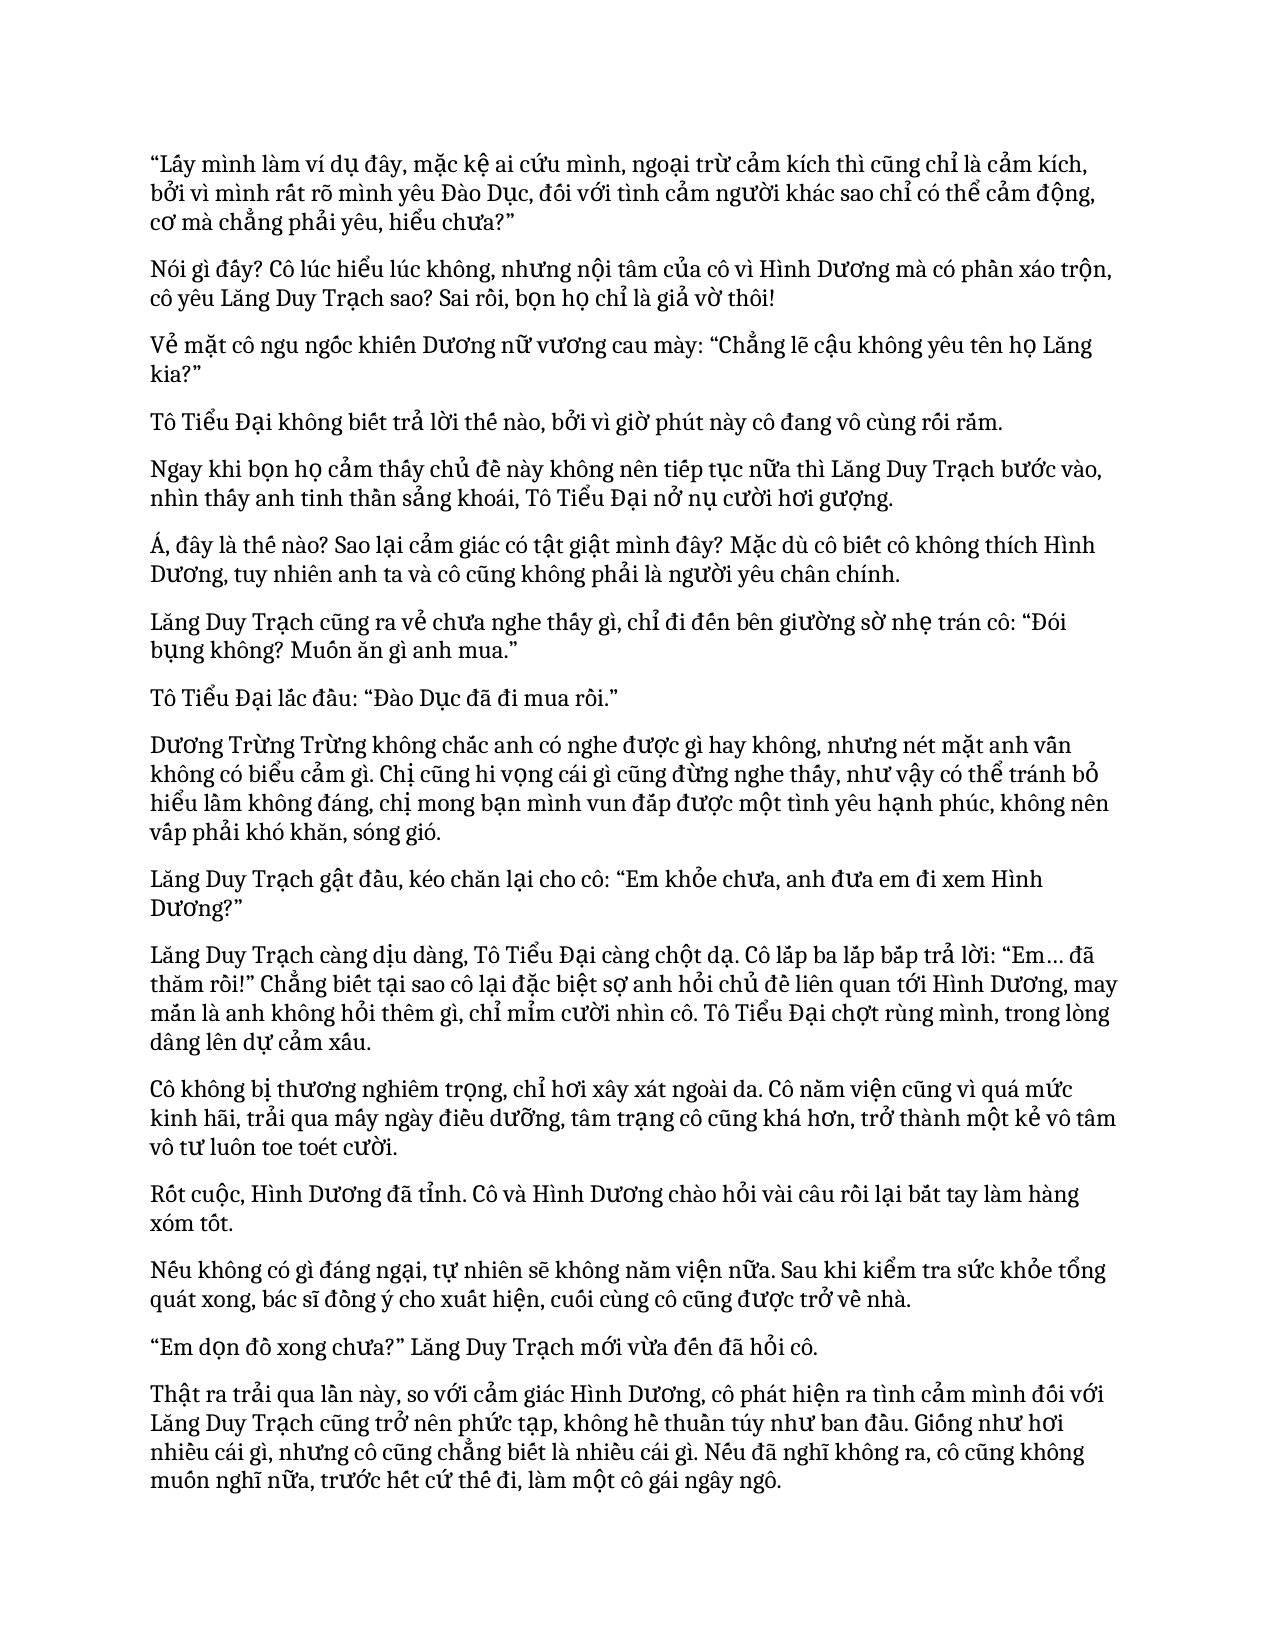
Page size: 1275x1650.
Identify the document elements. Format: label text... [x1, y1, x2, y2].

text “Lấy mình làm ví dụ đây, mặc kệ ai cứu mình, ngoại trừ cảm kích thì cũng chỉ là cảm kích, bởi vì mình rất rõ mình yêu Đào Dục, đối với tình cảm người khác sao chỉ có thể cảm động, cơ mà chẳng phải yêu, hiểu chưa?” [150, 150, 1125, 236]
text Nếu không có gì đáng ngại, tự nhiên sẽ không nằm viện nữa. Sau khi kiểm tra sức khỏe tổng quát xong, bác sĩ đồng ý cho xuất hiện, cuối cùng cô cũng được trở về nhà. [150, 1256, 1125, 1314]
text Dương Trừng Trừng không chắc anh có nghe được gì hay không, nhưng nét mặt anh vẫn không có biểu cảm gì. Chị cũng hi vọng cái gì cũng đừng nghe thấy, như vậy có thể tránh bỏ hiểu lầm không đáng, chị mong bạn mình vun đắp được một tình yêu hạnh phúc, không nên vấp phải khó khăn, sóng gió. [150, 731, 1125, 846]
text Rốt cuộc, Hình Dương đã tỉnh. Cô và Hình Dương chào hỏi vài câu rồi lại bắt tay làm hàng xóm tốt. [150, 1180, 1125, 1237]
text Ngay khi bọn họ cảm thấy chủ đề này không nên tiếp tục nữa thì Lăng Duy Trạch bước vào, nhìn thấy anh tinh thần sảng khoái, Tô Tiểu Đại nở nụ cười hơi gượng. [150, 455, 1125, 512]
text Á, đây là thế nào? Sao lại cảm giác có tật giật mình đây? Mặc dù cô biết cô không thích Hình Dương, tuy nhiên anh ta và cô cũng không phải là người yêu chân chính. [150, 531, 1125, 589]
text “Em dọn đồ xong chưa?” Lăng Duy Trạch mới vừa đến đã hỏi cô. [150, 1332, 1125, 1361]
text Vẻ mặt cô ngu ngốc khiến Dương nữ vương cau mày: “Chẳng lẽ cậu không yêu tên họ Lăng kia?” [150, 331, 1125, 389]
text Lăng Duy Trạch càng dịu dàng, Tô Tiểu Đại càng chột dạ. Cô lắp ba lắp bắp trả lời: “Em… đã thăm rồi!” Chẳng biết tại sao cô lại đặc biệt sợ anh hỏi chủ đề liên quan tới Hình Dương, may mắn là anh không hỏi thêm gì, chỉ mỉm cười nhìn cô. Tô Tiểu Đại chợt rùng mình, trong lòng dâng lên dự cảm xấu. [150, 941, 1125, 1056]
text Cô không bị thương nghiêm trọng, chỉ hơi xây xát ngoài da. Cô nằm viện cũng vì quá mức kinh hãi, trải qua mấy ngày điều dưỡng, tâm trạng cô cũng khá hơn, trở thành một kẻ vô tâm vô tư luôn toe toét cười. [150, 1075, 1125, 1161]
text Tô Tiểu Đại không biết trả lời thế nào, bởi vì giờ phút này cô đang vô cùng rối rắm. [150, 407, 1125, 436]
text Thật ra trải qua lần này, so với cảm giác Hình Dương, cô phát hiện ra tình cảm mình đối với Lăng Duy Trạch cũng trở nên phức tạp, không hề thuần túy như ban đầu. Giống như hơi nhiều cái gì, nhưng cô cũng chẳng biết là nhiều cái gì. Nếu đã nghĩ không ra, cô cũng không muốn nghĩ nữa, trước hết cứ thế đi, làm một cô gái ngây ngô. [150, 1380, 1125, 1495]
text Lăng Duy Trạch gật đầu, kéo chăn lại cho cô: “Em khỏe chưa, anh đưa em đi xem Hình Dương?” [150, 865, 1125, 922]
text Tô Tiểu Đại lắc đầu: “Đào Dục đã đi mua rồi.” [150, 684, 1125, 712]
text Nói gì đấy? Cô lúc hiểu lúc không, nhưng nội tâm của cô vì Hình Dương mà có phần xáo trộn, cô yêu Lăng Duy Trạch sao? Sai rồi, bọn họ chỉ là giả vờ thôi! [150, 255, 1125, 312]
text Lăng Duy Trạch cũng ra vẻ chưa nghe thấy gì, chỉ đi đến bên giường sờ nhẹ trán cô: “Đói bụng không? Muốn ăn gì anh mua.” [150, 607, 1125, 665]
